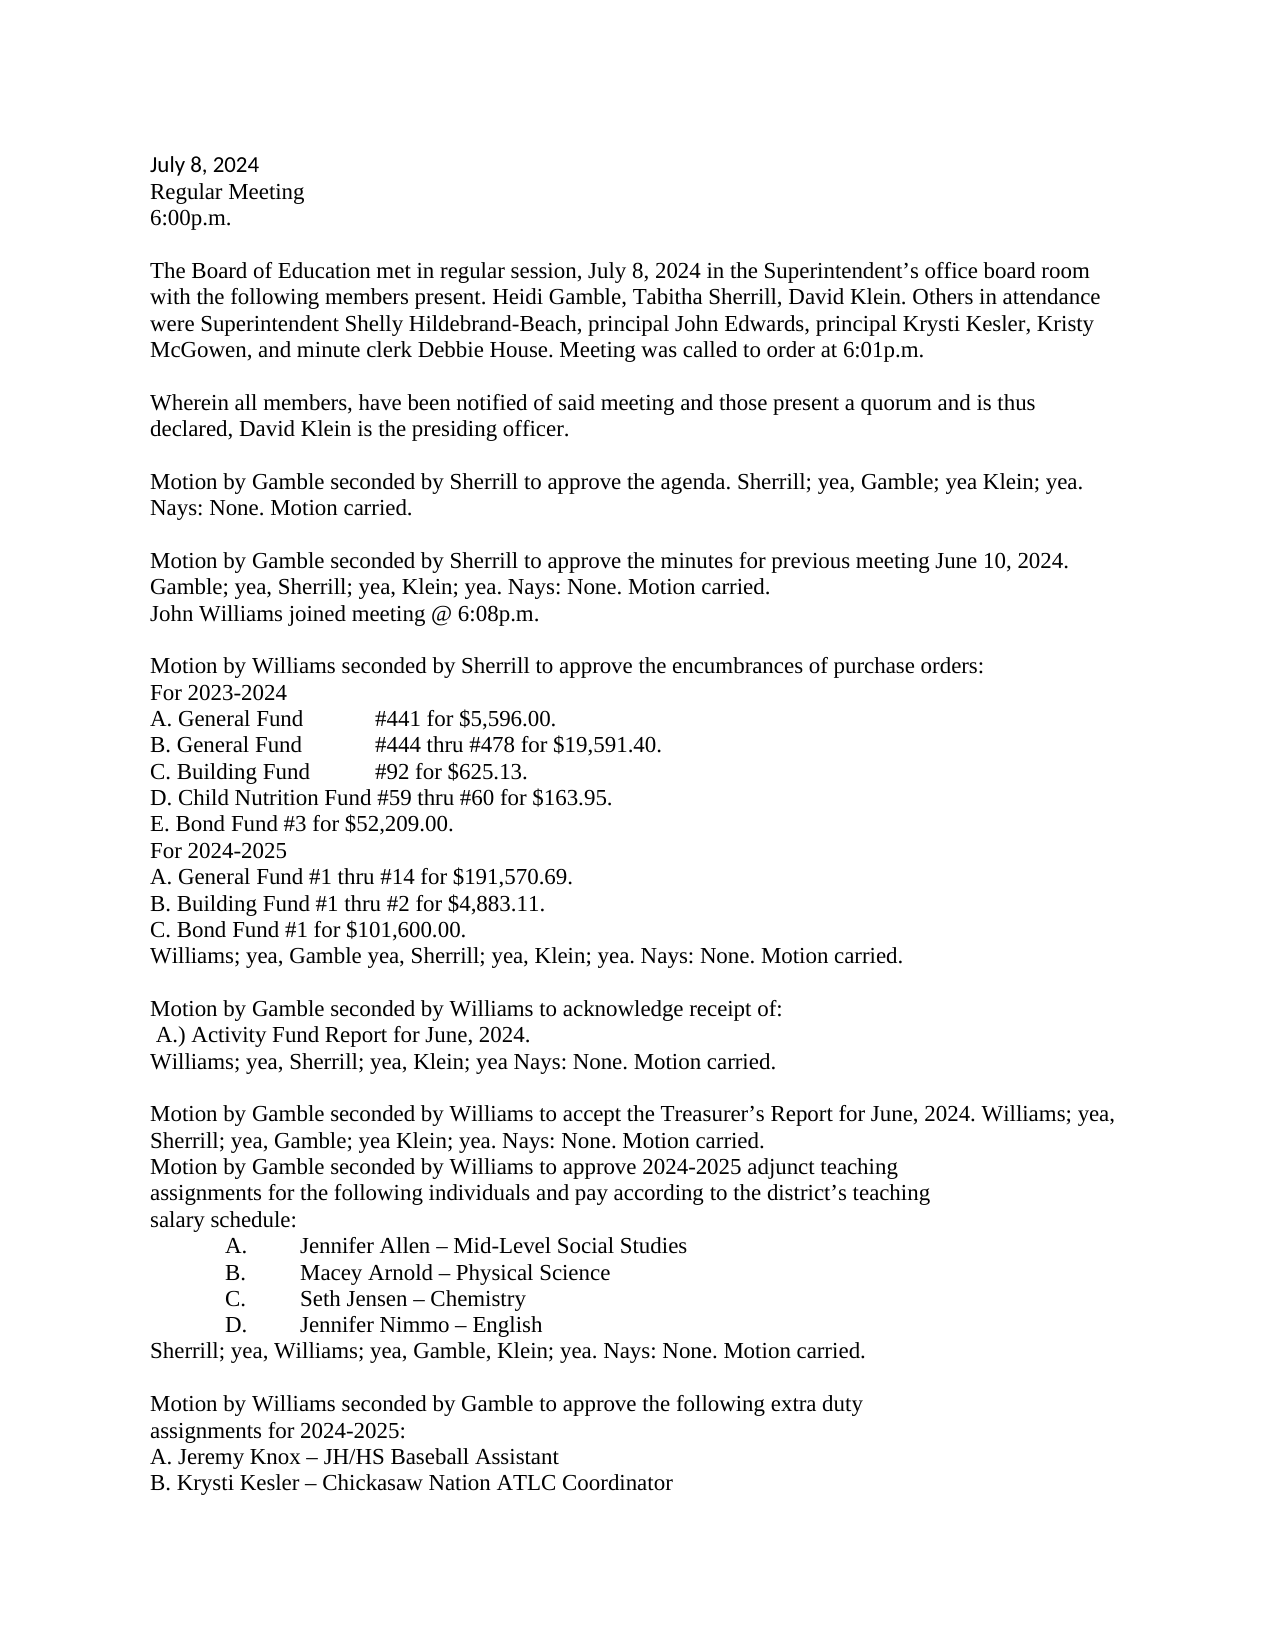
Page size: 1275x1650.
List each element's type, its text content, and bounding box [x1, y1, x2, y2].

text Wherein all members, have been notified of said meeting and those present a quorum and is thus declared, David Klein is the presiding officer. [150, 389, 1125, 442]
text B. Macey Arnold – Physical Science [150, 1258, 1125, 1285]
text Motion by Williams seconded by Gamble to approve the following extra duty [150, 1390, 1125, 1417]
text 6:00p.m. [150, 204, 1125, 231]
text A. Jennifer Allen – Mid-Level Social Studies [150, 1232, 1125, 1258]
text Motion by Gamble seconded by Williams to acknowledge receipt of: [150, 995, 1125, 1021]
text C. Seth Jensen – Chemistry [150, 1285, 1125, 1311]
text D. Child Nutrition Fund #59 thru #60 for $163.95. [150, 784, 1125, 811]
text Motion by Gamble seconded by Sherrill to approve the minutes for previous meeting June 10, 2024. Gamble; yea, Sherrill; yea, Klein; yea. Nays: None. Motion carried. [150, 547, 1125, 600]
text C. Building Fund #92 for $625.13. [150, 758, 1125, 784]
text salary schedule: [150, 1206, 1125, 1232]
text B. Krysti Kesler – Chickasaw Nation ATLC Coordinator [150, 1469, 1125, 1496]
text Motion by Gamble seconded by Sherrill to approve the agenda. Sherrill; yea, Gamble; yea Klein; yea. Nays: None. Motion carried. [150, 468, 1125, 521]
text For 2024-2025 [150, 837, 1125, 863]
text A. Jeremy Knox – JH/HS Baseball Assistant [150, 1443, 1125, 1469]
text Motion by Gamble seconded by Williams to accept the Treasurer’s Report for June, 2024. Williams; yea, Sherrill; yea, Gamble; yea Klein; yea. Nays: None. Motion carried. [150, 1100, 1125, 1153]
text B. Building Fund #1 thru #2 for $4,883.11. [150, 889, 1125, 916]
text assignments for the following individuals and pay according to the district’s teaching [150, 1179, 1125, 1206]
text Williams; yea, Gamble yea, Sherrill; yea, Klein; yea. Nays: None. Motion carried. [150, 942, 1125, 969]
text A. General Fund #1 thru #14 for $191,570.69. [150, 863, 1125, 889]
text Motion by Williams seconded by Sherrill to approve the encumbrances of purchase orders: [150, 652, 1125, 679]
text D. Jennifer Nimmo – English [150, 1311, 1125, 1338]
text A. General Fund #441 for $5,596.00. [150, 705, 1125, 731]
text C. Bond Fund #1 for $101,600.00. [150, 916, 1125, 942]
text For 2023-2024 [150, 679, 1125, 705]
text July 8, 2024 [150, 150, 1125, 178]
text Williams; yea, Sherrill; yea, Klein; yea Nays: None. Motion carried. [150, 1048, 1125, 1074]
text The Board of Education met in regular session, July 8, 2024 in the Superintendent’s office board room with the following members present. Heidi Gamble, Tabitha Sherrill, David Klein. Others in attendance were Superintendent Shelly Hildebrand-Beach, principal John Edwards, principal Krysti Kesler, Kristy McGowen, and minute clerk Debbie House. Meeting was called to order at 6:01p.m. [150, 257, 1125, 362]
text E. Bond Fund #3 for $52,209.00. [150, 811, 1125, 837]
text Sherrill; yea, Williams; yea, Gamble, Klein; yea. Nays: None. Motion carried. [150, 1338, 1125, 1364]
text B. General Fund #444 thru #478 for $19,591.40. [150, 731, 1125, 758]
text John Williams joined meeting @ 6:08p.m. [150, 600, 1125, 626]
text Regular Meeting [150, 178, 1125, 204]
text A.) Activity Fund Report for June, 2024. [150, 1021, 1125, 1048]
text Motion by Gamble seconded by Williams to approve 2024-2025 adjunct teaching [150, 1153, 1125, 1179]
text assignments for 2024-2025: [150, 1417, 1125, 1443]
